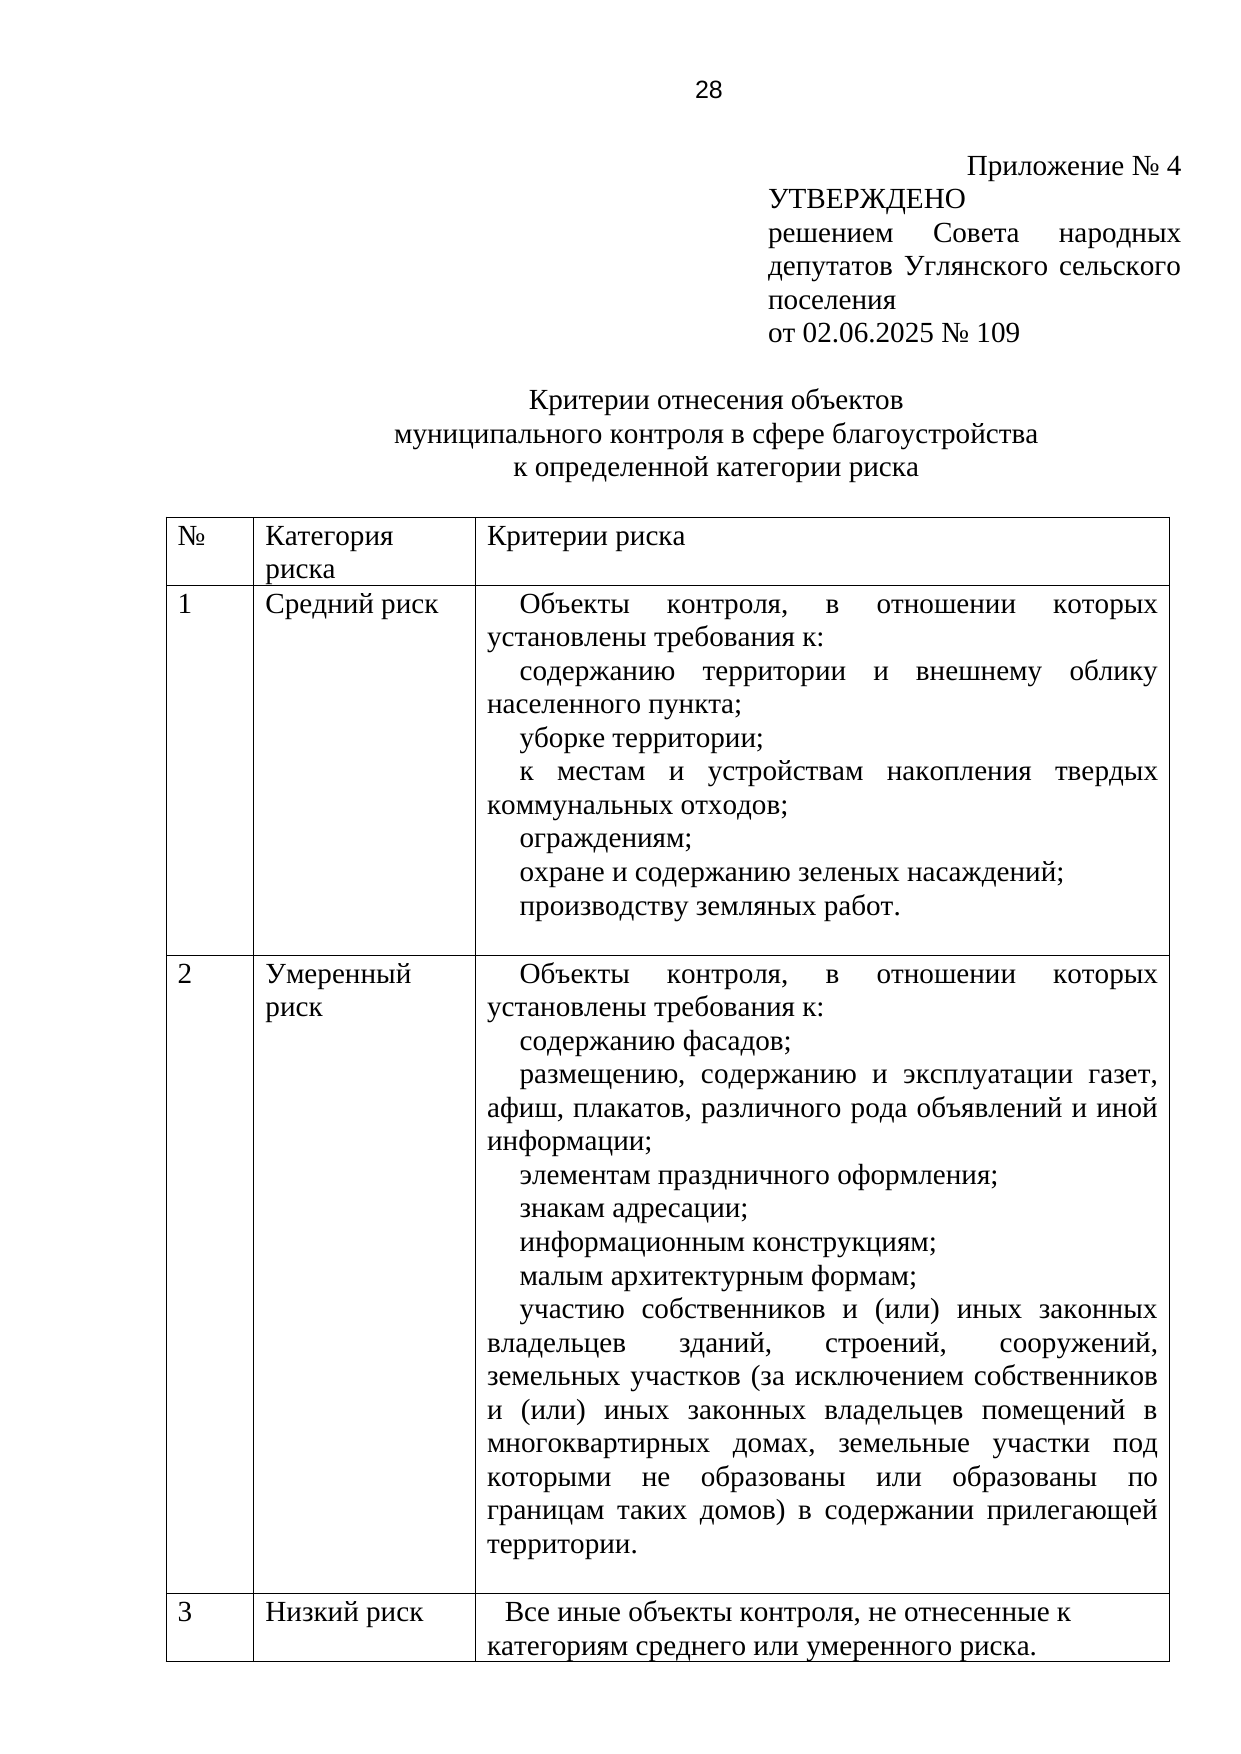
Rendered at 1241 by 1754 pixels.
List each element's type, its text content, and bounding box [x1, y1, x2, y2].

table_cell Объекты контроля, в отношении которых установлены требования к: содержанию территории и внешнему облику населенного пункта; уборке территории; к местам и устройствам накопления твердых коммунальных отходов; ограждениям; охране и содержанию зеленых насаждений; производству земляных работ. [476, 586, 1169, 955]
table_cell Объекты контроля, в отношении которых установлены требования к: содержанию фасадов; размещению, содержанию и эксплуатации газет, афиш, плакатов, различного рода объявлений и иной информации; элементам праздничного оформления; знакам адресации; информационным конструкциям; малым архитектурным формам; участию собственников и (или) иных законных владельцев зданий, строений, сооружений, земельных участков (за исключением собственников и (или) иных законных владельцев помещений в многоквартирных домах, земельные участки под которыми не образованы или образованы по границам таких домов) в содержании прилегающей территории. [476, 956, 1169, 1593]
text УТВЕРЖДЕНО [768, 181, 1181, 215]
text от 02.06.2025 № 109 [177, 315, 1181, 349]
table_cell Умеренный риск [254, 956, 475, 1593]
table_cell 3 [167, 1594, 253, 1661]
table_header Категория риска [254, 518, 475, 585]
text Приложение № 4 [177, 148, 1181, 181]
text муниципального контроля в сфере благоустройства [177, 416, 1181, 449]
table_header № [167, 518, 253, 585]
table_cell Низкий риск [254, 1594, 475, 1661]
table_cell Все иные объекты контроля, не отнесенные к категориям среднего или умеренного риска. [476, 1594, 1169, 1661]
table_header Критерии риска [476, 518, 1169, 585]
table_cell Средний риск [254, 586, 475, 955]
text к определенной категории риска [177, 449, 1181, 483]
table_cell 2 [167, 956, 253, 1593]
text решением Совета народных депутатов Углянского сельского поселения [768, 215, 1181, 315]
table_cell 1 [167, 586, 253, 955]
text Критерии отнесения объектов [177, 382, 1181, 416]
